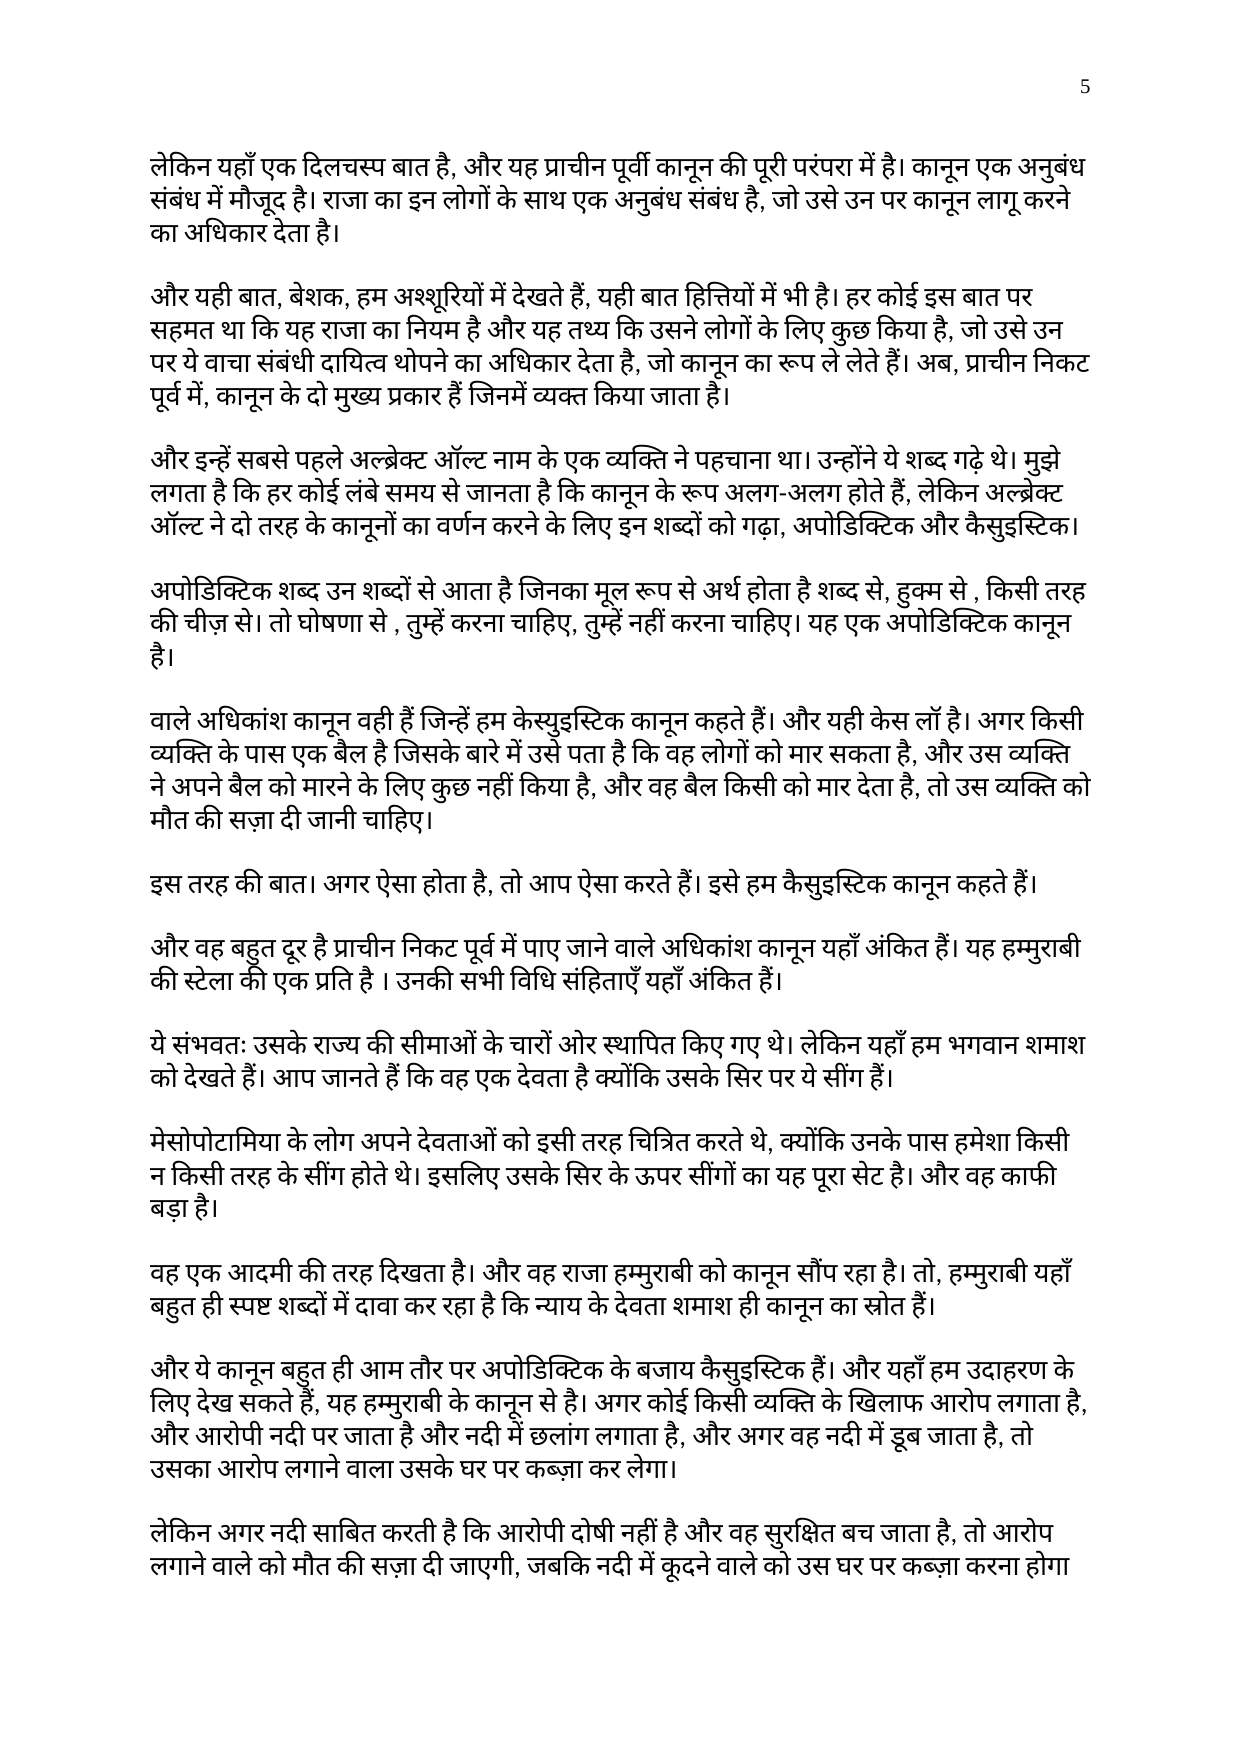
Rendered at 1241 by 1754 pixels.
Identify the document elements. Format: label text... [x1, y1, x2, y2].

text लेकिन यहाँ एक दिलचस्प बात है, और यह प्राचीन पूर्वी कानून की पूरी परंपरा में है। कानून एक अनुबंध संबंध में मौजूद है। राजा का इन लोगों के साथ एक अनुबंध संबंध है, जो उसे उन पर कानून लागू करने का अधिकार देता है। [150, 150, 1090, 249]
text मेसोपोटामिया के लोग अपने देवताओं को इसी तरह चित्रित करते थे, क्योंकि उनके पास हमेशा किसी न किसी तरह के सींग होते थे। इसलिए उसके सिर के ऊपर सींगों का यह पूरा सेट है। और वह काफी बड़ा है। [150, 1126, 1090, 1225]
text वाले अधिकांश कानून वही हैं जिन्हें हम केस्युइस्टिक कानून कहते हैं। और यही केस लॉ है। अगर किसी व्यक्ति के पास एक बैल है जिसके बारे में उसे पता है कि वह लोगों को मार सकता है, और उस व्यक्ति ने अपने बैल को मारने के लिए कुछ नहीं किया है, और वह बैल किसी को मार देता है, तो उस व्यक्ति को मौत की सज़ा दी जानी चाहिए। [150, 704, 1090, 836]
text अपोडिक्टिक शब्द उन शब्दों से आता है जिनका मूल रूप से अर्थ होता है शब्द से, हुक्म से , किसी तरह की चीज़ से। तो घोषणा से , तुम्हें करना चाहिए, तुम्हें नहीं करना चाहिए। यह एक अपोडिक्टिक कानून है। [150, 574, 1090, 673]
text वह एक आदमी की तरह दिखता है। और वह राजा हम्मुराबी को कानून सौंप रहा है। तो, हम्मुराबी यहाँ बहुत ही स्पष्ट शब्दों में दावा कर रहा है कि न्याय के देवता शमाश ही कानून का स्रोत हैं। [150, 1256, 1090, 1322]
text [150, 1516, 1090, 1582]
text और इन्हें सबसे पहले अल्ब्रेक्ट ऑल्ट नाम के एक व्यक्ति ने पहचाना था। उन्होंने ये शब्द गढ़े थे। मुझे लगता है कि हर कोई लंबे समय से जानता है कि कानून के रूप अलग-अलग होते हैं, लेकिन अल्ब्रेक्ट ऑल्ट ने दो तरह के कानूनों का वर्णन करने के लिए इन शब्दों को गढ़ा, अपोडिक्टिक और कैसुइस्टिक। [150, 443, 1090, 542]
text और ये कानून बहुत ही आम तौर पर अपोडिक्टिक के बजाय कैसुइस्टिक हैं। और यहाँ हम उदाहरण के लिए देख सकते हैं, यह हम्मुराबी के कानून से है। अगर कोई किसी व्यक्ति के खिलाफ आरोप लगाता है, और आरोपी नदी पर जाता है और नदी में छलांग लगाता है, और अगर वह नदी में डूब जाता है, तो उसका आरोप लगाने वाला उसके घर पर कब्ज़ा कर लेगा। [150, 1353, 1090, 1485]
text और वह बहुत दूर है प्राचीन निकट पूर्व में पाए जाने वाले अधिकांश कानून यहाँ अंकित हैं। यह हम्मुराबी की स्टेला की एक प्रति है । उनकी सभी विधि संहिताएँ यहाँ अंकित हैं। [150, 931, 1090, 997]
text इस तरह की बात। अगर ऐसा होता है, तो आप ऐसा करते हैं। इसे हम कैसुइस्टिक कानून कहते हैं। [150, 867, 1090, 900]
text और यही बात, बेशक, हम अश्शूरियों में देखते हैं, यही बात हित्तियों में भी है। हर कोई इस बात पर सहमत था कि यह राजा का नियम है और यह तथ्य कि उसने लोगों के लिए कुछ किया है, जो उसे उन पर ये वाचा संबंधी दायित्व थोपने का अधिकार देता है, जो कानून का रूप ले लेते हैं। अब, प्राचीन निकट पूर्व में, कानून के दो मुख्य प्रकार हैं जिनमें व्यक्त किया जाता है। [150, 280, 1090, 412]
text ये संभवतः उसके राज्य की सीमाओं के चारों ओर स्थापित किए गए थे। लेकिन यहाँ हम भगवान शमाश को देखते हैं। आप जानते हैं कि वह एक देवता है क्योंकि उसके सिर पर ये सींग हैं। [150, 1028, 1090, 1094]
